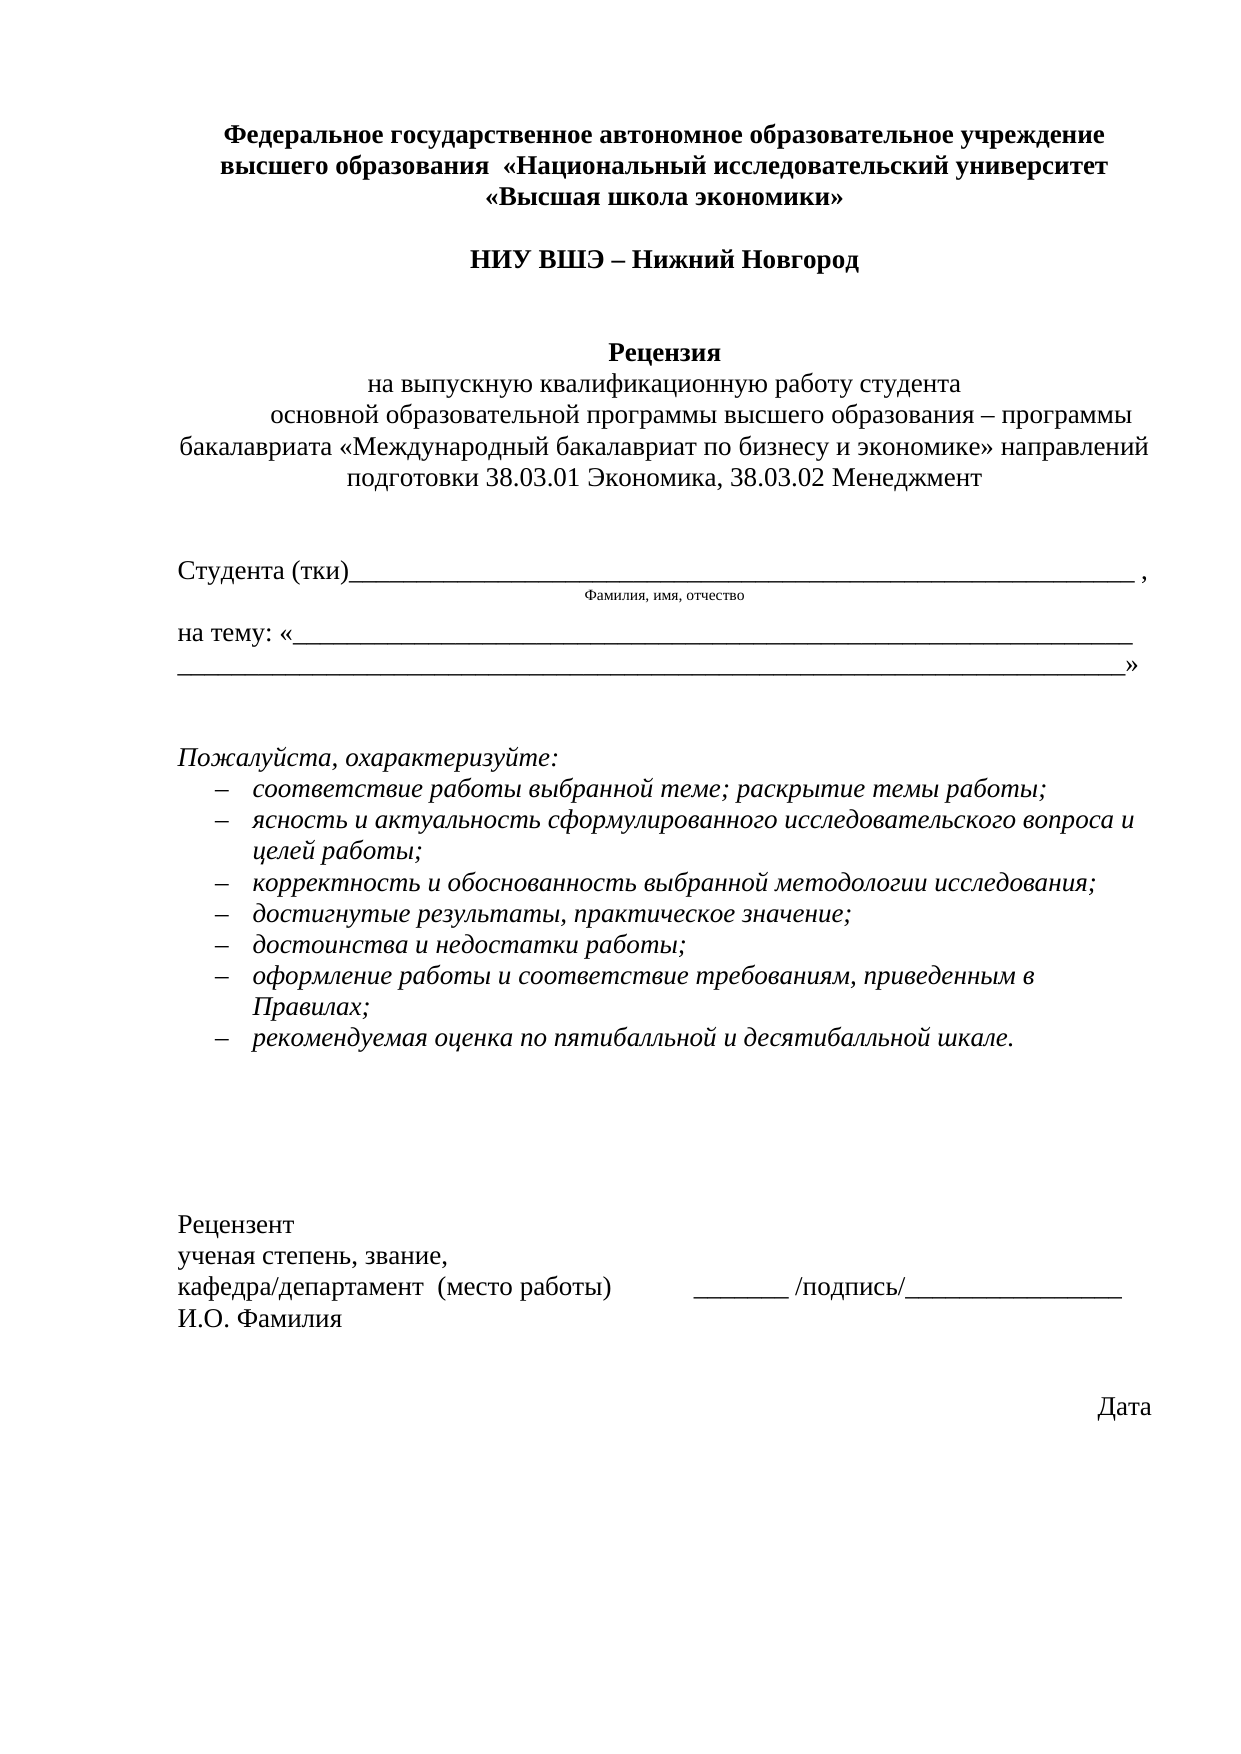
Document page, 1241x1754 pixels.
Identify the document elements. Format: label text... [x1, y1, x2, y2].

text Рецензент [177, 1208, 1152, 1239]
text кафедра/департамент (место работы) _______ /подпись/________________ [177, 1271, 1152, 1302]
text Рецензия [177, 336, 1152, 367]
list ясность и актуальность сформулированного исследовательского вопроса и целей работы; [215, 803, 1152, 866]
list достигнутые результаты, практическое значение; [215, 897, 1152, 928]
text на выпускную квалификационную работу студента [177, 367, 1152, 398]
text Дата [177, 1390, 1152, 1421]
text основной образовательной программы высшего образования – программы бакалавриата «Международный бакалавриат по бизнесу и экономике» направлений подготовки 38.03.01 Экономика, 38.03.02 Менеджмент [177, 398, 1152, 492]
text ______________________________________________________________________» [177, 648, 1152, 679]
text на тему: «______________________________________________________________ [177, 616, 1152, 648]
list соответствие работы выбранной теме; раскрытие темы работы; [215, 772, 1152, 803]
text НИУ ВШЭ – Нижний Новгород [177, 243, 1152, 274]
text И.О. Фамилия [177, 1302, 1152, 1333]
text Пожалуйста, охарактеризуйте: [177, 741, 1152, 772]
text Студента (тки)__________________________________________________________ , [177, 554, 1152, 585]
list оформление работы и соответствие требованиям, приведенным в Правилах; [215, 959, 1152, 1021]
text Федеральное государственное автономное образовательное учреждение высшего образования «Национальный исследовательский университет «Высшая школа экономики» [177, 118, 1152, 212]
list рекомендуемая оценка по пятибалльной и десятибалльной шкале. [215, 1021, 1152, 1052]
list корректность и обоснованность выбранной методологии исследования; [215, 866, 1152, 897]
list достоинства и недостатки работы; [215, 928, 1152, 959]
text Фамилия, имя, отчество [177, 585, 1152, 616]
text ученая степень, звание, [177, 1239, 1152, 1271]
